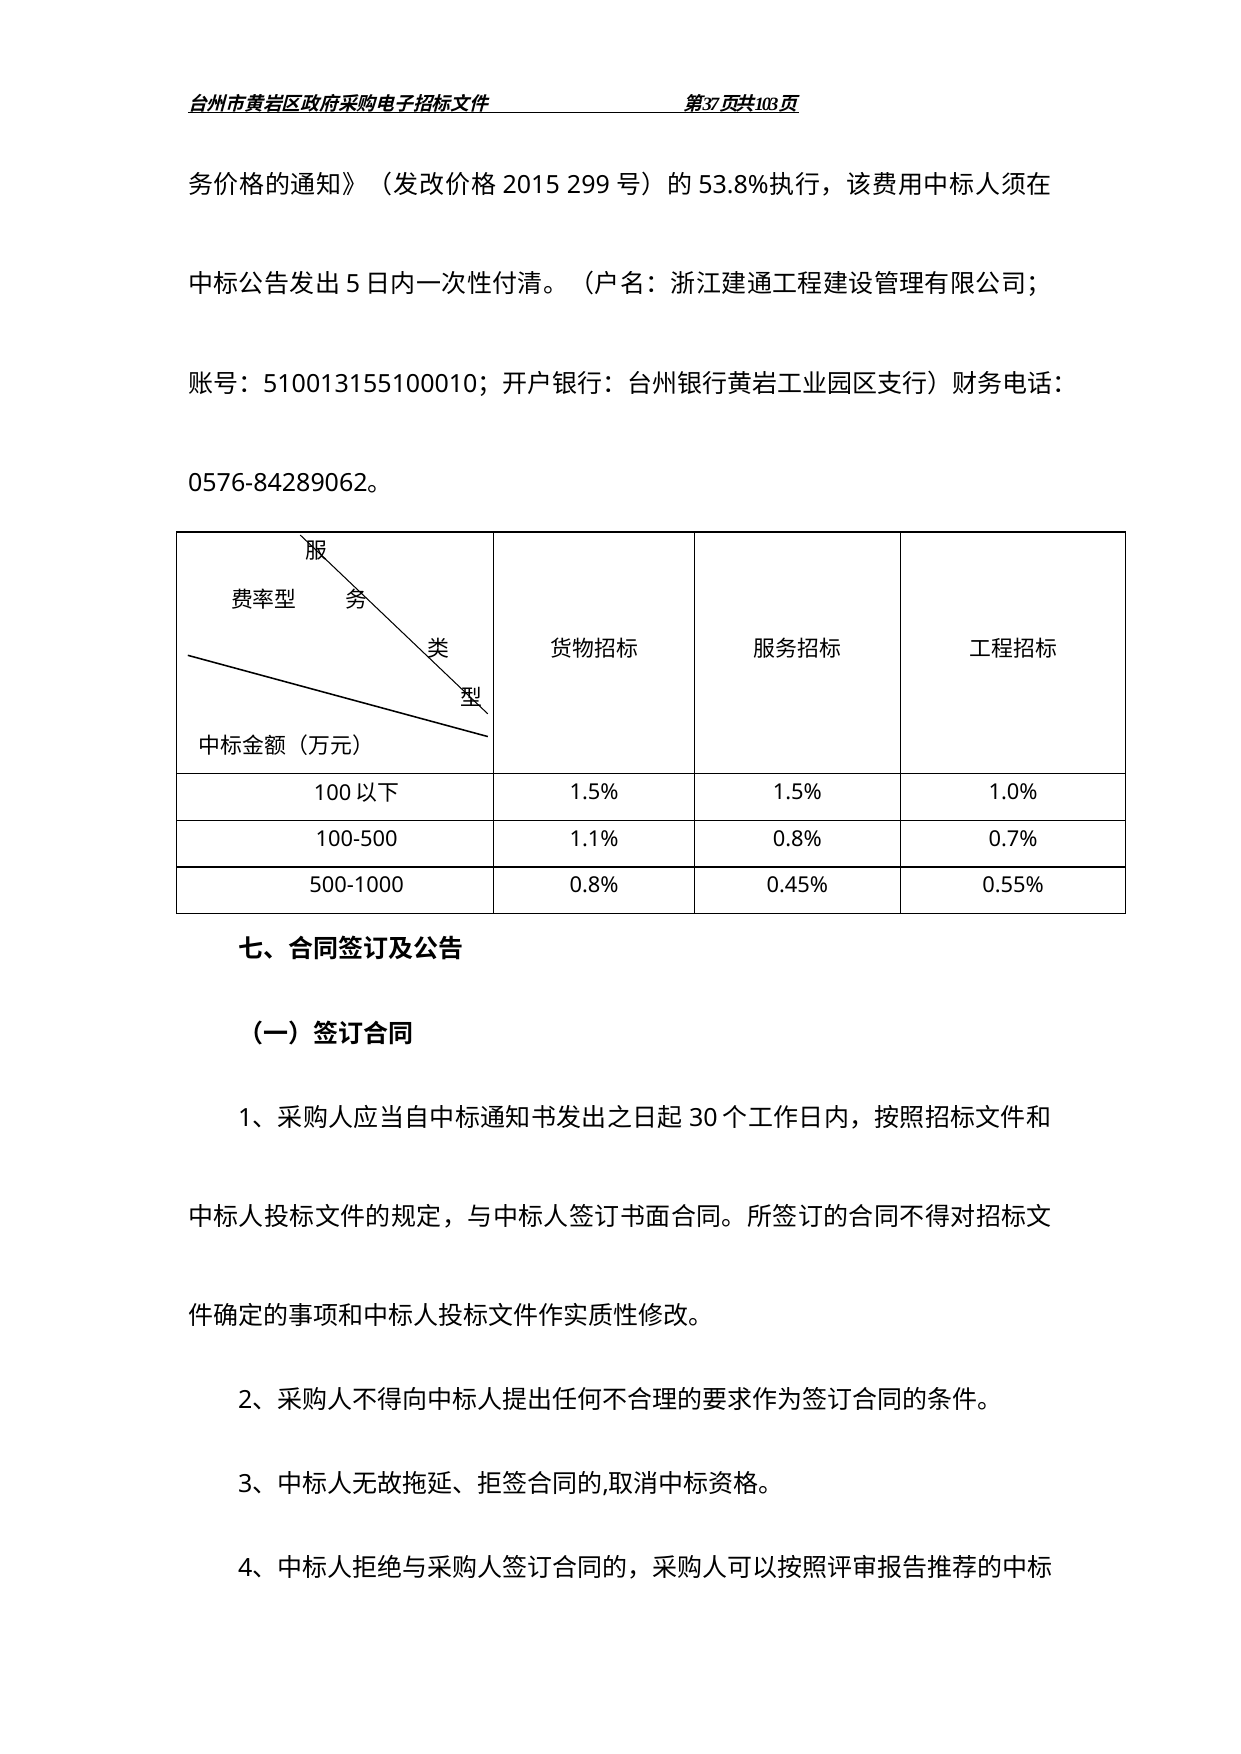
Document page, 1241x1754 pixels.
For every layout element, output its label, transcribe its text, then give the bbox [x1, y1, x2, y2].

text 七、合同签订及公告 [188, 914, 1052, 980]
text 1、采购人应当自中标通知书发出之日起30个工作日内，按照招标文件和中标人投标文件的规定，与中标人签订书面合同。所签订的合同不得对招标文件确定的事项和中标人投标文件作实质性修改。 [188, 1082, 1052, 1347]
table_cell 500-1000 [177, 868, 493, 913]
table_header 货物招标 [494, 533, 694, 773]
table_cell 1.5% [695, 774, 900, 820]
table_header 工程招标 [901, 533, 1125, 773]
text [188, 150, 1052, 513]
table_cell 1.5% [494, 774, 694, 820]
table_cell 0.7% [901, 821, 1125, 866]
table_cell 0.45% [695, 868, 900, 913]
text （一）签订合同 [188, 998, 1052, 1064]
table_cell 100以下 [177, 774, 493, 820]
text 3、中标人无故拖延、拒签合同的,取消中标资格。 [188, 1449, 1052, 1515]
table_cell 1.1% [494, 821, 694, 866]
table_cell 0.8% [695, 821, 900, 866]
table_header 服 费率型 务 类 型 中标金额（万元） [177, 533, 493, 773]
table_cell 100-500 [177, 821, 493, 866]
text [188, 1533, 1052, 1599]
table_cell 0.55% [901, 868, 1125, 913]
text 2、采购人不得向中标人提出任何不合理的要求作为签订合同的条件。 [188, 1365, 1052, 1431]
table_header 服务招标 [695, 533, 900, 773]
table_cell 1.0% [901, 774, 1125, 820]
table_cell 0.8% [494, 868, 694, 913]
